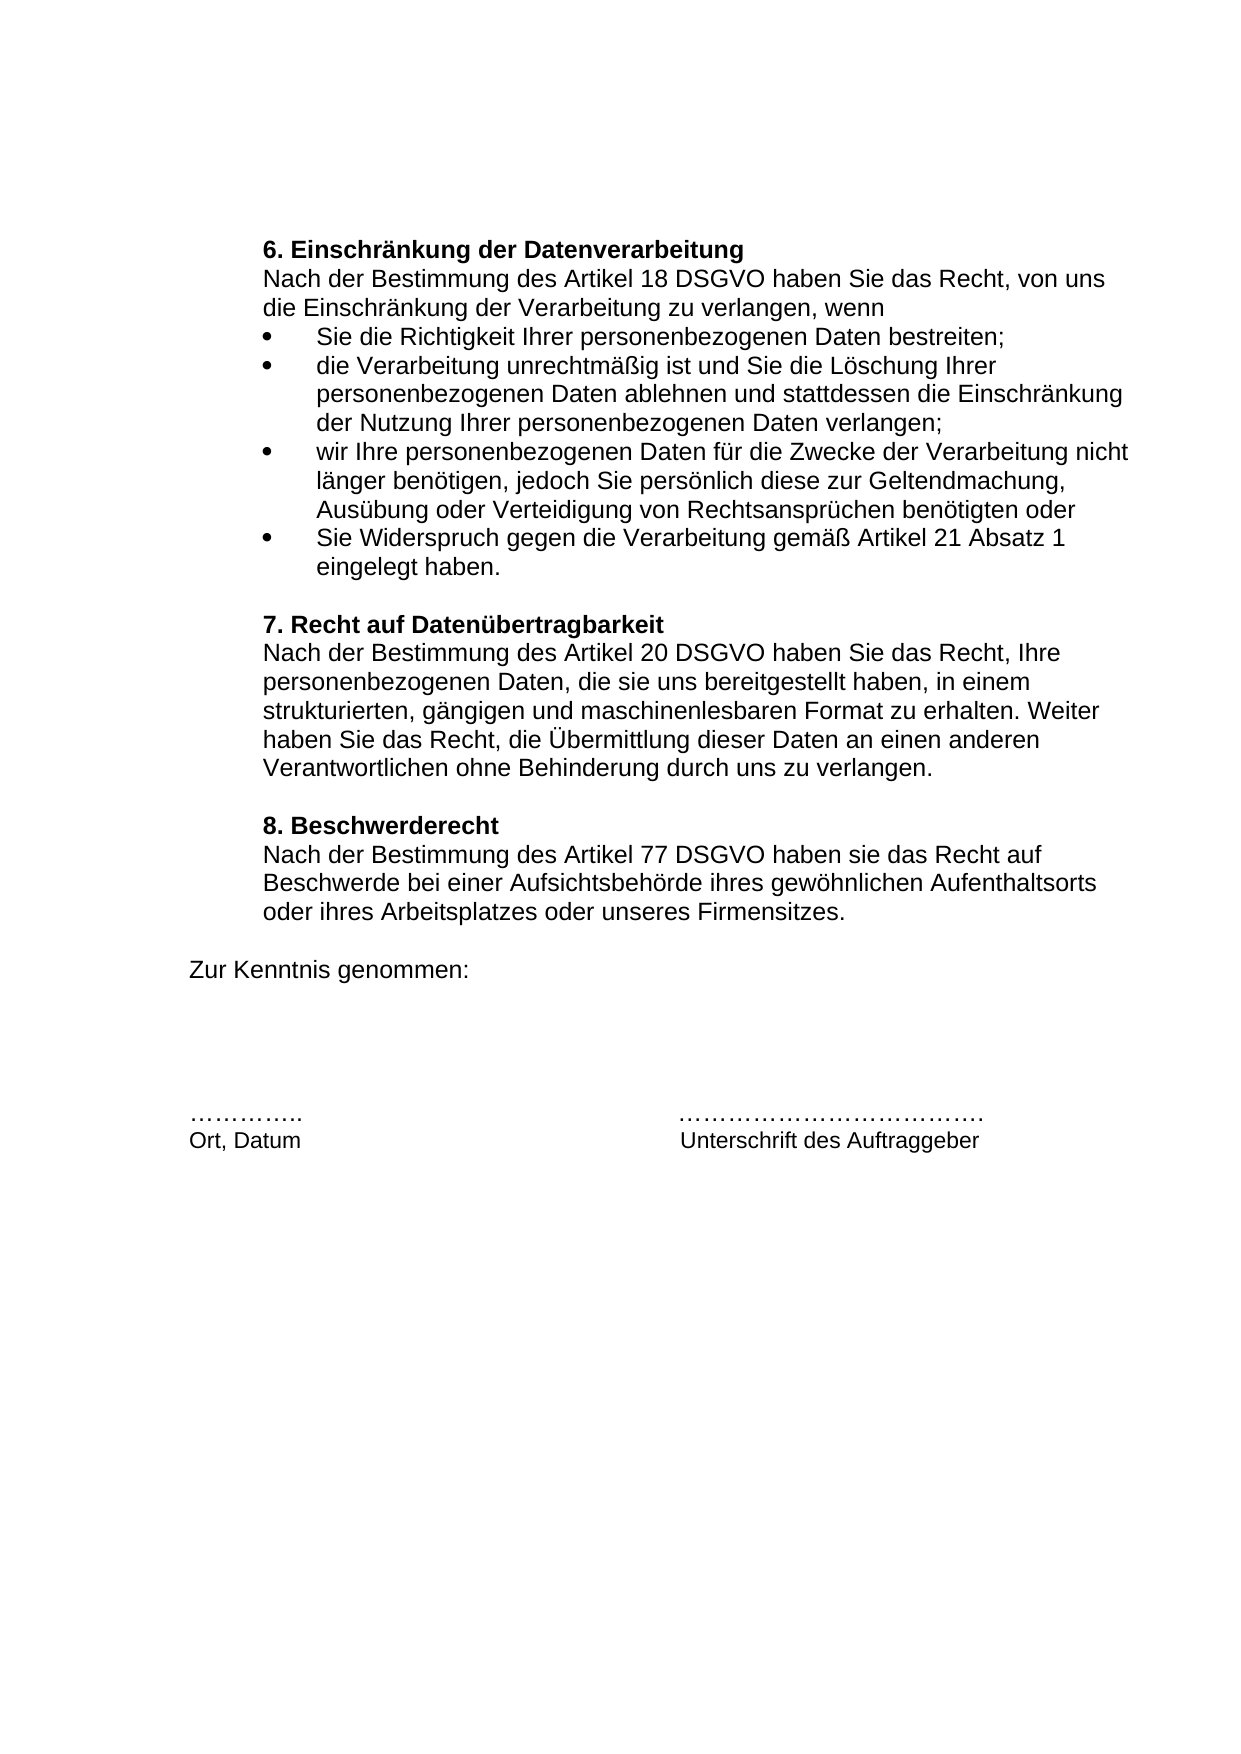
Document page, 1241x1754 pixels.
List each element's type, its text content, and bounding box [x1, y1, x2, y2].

text Nach der Bestimmung des Artikel 20 DSGVO haben Sie das Recht, Ihre personenbezogenen Daten, die sie uns bereitgestellt haben, in einem strukturierten, gängigen und maschinenlesbaren Format zu erhalten. Weiter haben Sie das Recht, die Übermittlung dieser Daten an einen anderen Verantwortlichen ohne Behinderung durch uns zu verlangen. [263, 638, 1134, 782]
list Sie Widerspruch gegen die Verarbeitung gemäß Artikel 21 Absatz 1 eingelegt haben. [263, 523, 1134, 581]
list Sie die Richtigkeit Ihrer personenbezogenen Daten bestreiten; [263, 322, 1134, 351]
list wir Ihre personenbezogenen Daten für die Zwecke der Verarbeitung nicht länger benötigen, jedoch Sie persönlich diese zur Geltendmachung, Ausübung oder Verteidigung von Rechtsansprüchen benötigten oder [263, 437, 1134, 523]
text Zur Kenntnis genommen: [189, 955, 1134, 983]
text 8. Beschwerderecht [263, 811, 1134, 840]
list die Verarbeitung unrechtmäßig ist und Sie die Löschung Ihrer personenbezogenen Daten ablehnen und stattdessen die Einschränkung der Nutzung Ihrer personenbezogenen Daten verlangen; [263, 351, 1134, 437]
text Nach der Bestimmung des Artikel 77 DSGVO haben sie das Recht auf Beschwerde bei einer Aufsichtsbehörde ihres gewöhnlichen Aufenthaltsorts oder ihres Arbeitsplatzes oder unseres Firmensitzes. [263, 840, 1134, 926]
text Nach der Bestimmung des Artikel 18 DSGVO haben Sie das Recht, von uns die Einschränkung der Verarbeitung zu verlangen, wenn [263, 264, 1134, 322]
text 7. Recht auf Datenübertragbarkeit [263, 610, 1134, 638]
text Ort, Datum Unterschrift des Auftraggeber [189, 1127, 1134, 1153]
text ………….. ………………………………. [189, 1098, 1134, 1127]
text 6. Einschränkung der Datenverarbeitung [263, 236, 1134, 264]
